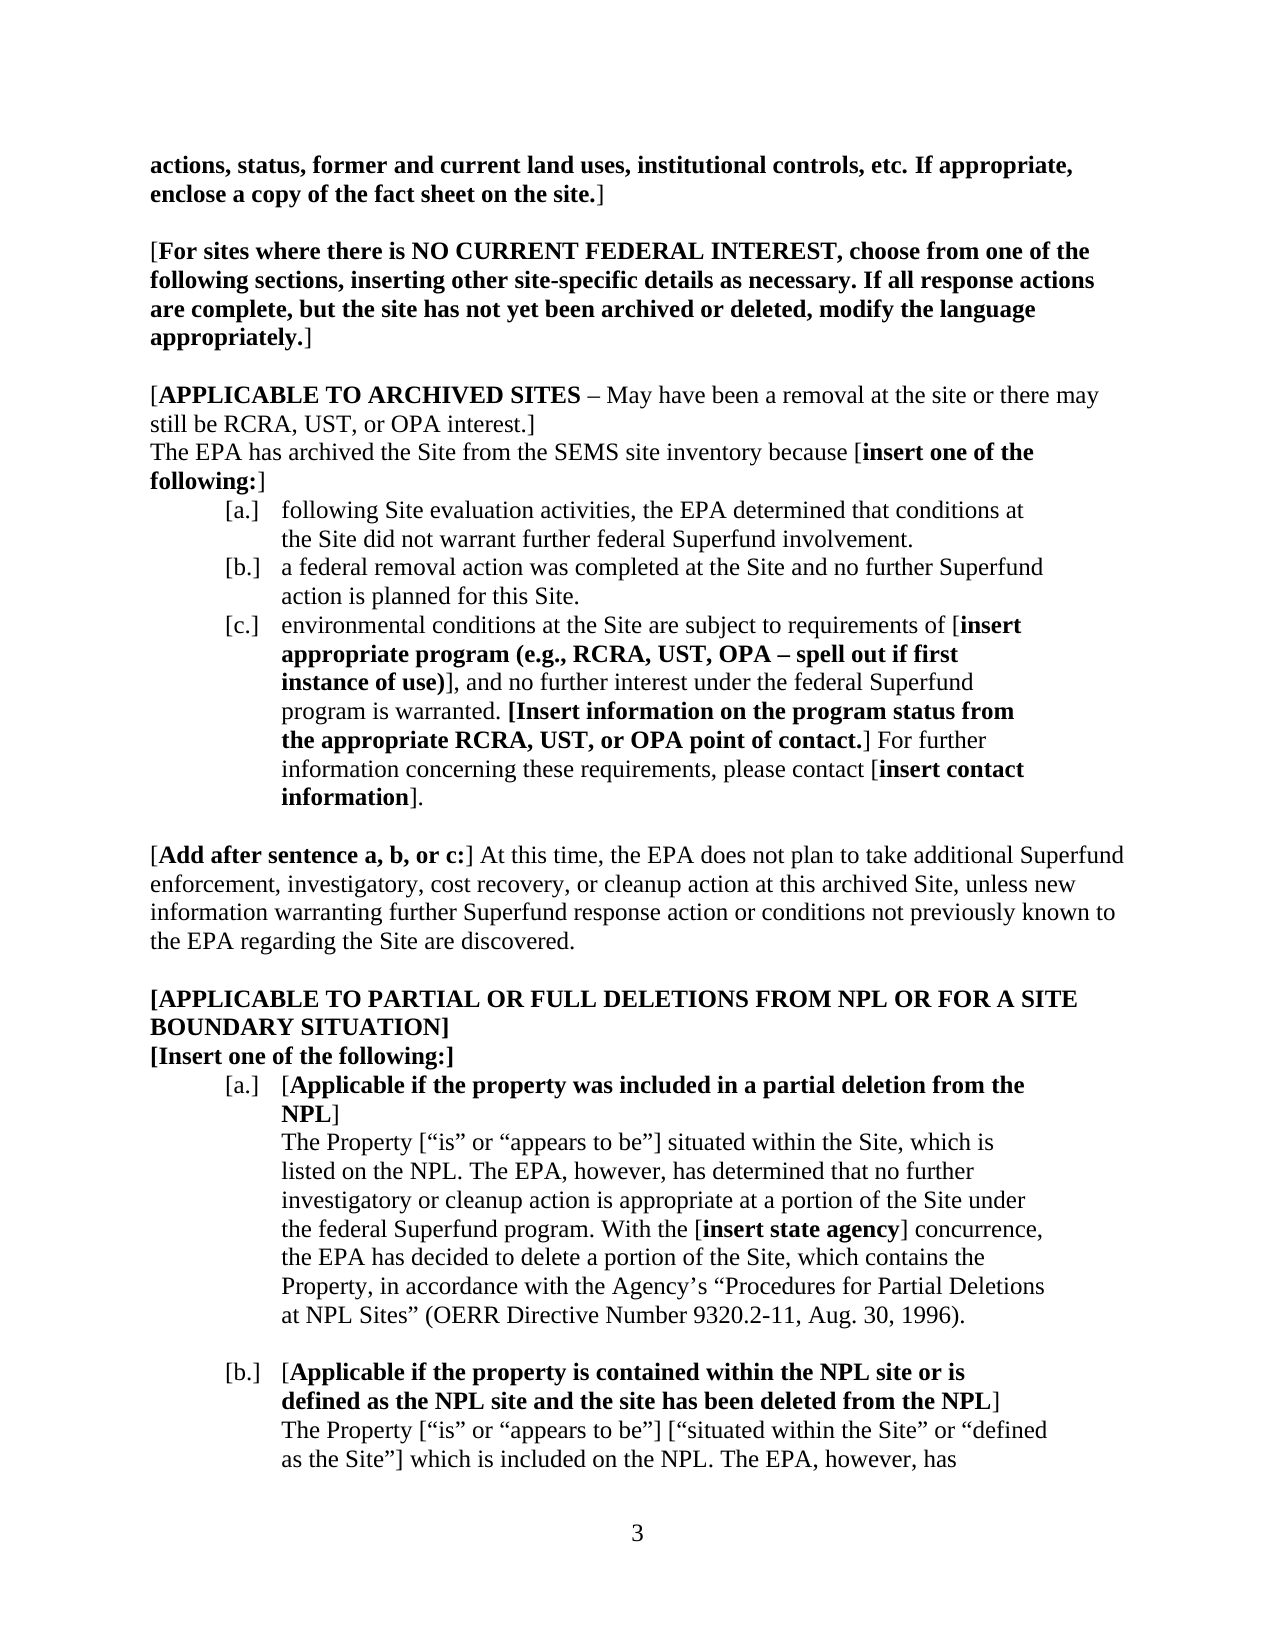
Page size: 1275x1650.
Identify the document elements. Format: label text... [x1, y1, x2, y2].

text The EPA has archived the Site from the SEMS site inventory because [insert one of the following:] [150, 437, 1125, 495]
text [b.] a federal removal action was completed at the Site and no further Superfund action is planned for this Site. [225, 552, 1050, 610]
text [For sites where there is NO CURRENT FEDERAL INTEREST, choose from one of the following sections, inserting other site-specific details as necessary. If all response actions are complete, but the site has not yet been archived or deleted, modify the language appropriately.] [150, 236, 1125, 351]
text [a.] following Site evaluation activities, the EPA determined that conditions at the Site did not warrant further federal Superfund involvement. [225, 495, 1050, 552]
text [a.] [Applicable if the property was included in a partial deletion from the NPL] [225, 1070, 1050, 1127]
text [APPLICABLE TO PARTIAL OR FULL DELETIONS FROM NPL OR FOR A SITE BOUNDARY SITUATION] [150, 984, 1125, 1041]
text [Insert one of the following:] [150, 1041, 1050, 1070]
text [150, 150, 1125, 207]
text [c.] environmental conditions at the Site are subject to requirements of [insert appropriate program (e.g., RCRA, UST, OPA – spell out if first instance of use)], and no further interest under the federal Superfund program is warranted. [Insert information on the program status from the appropriate RCRA, UST, or OPA point of contact.] For further information concerning these requirements, please contact [insert contact information]. [225, 610, 1050, 811]
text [281, 1415, 1050, 1472]
text [APPLICABLE TO ARCHIVED SITES – May have been a removal at the site or there may still be RCRA, UST, or OPA interest.] [150, 380, 1125, 437]
text The Property [“is” or “appears to be”] situated within the Site, which is listed on the NPL. The EPA, however, has determined that no further investigatory or cleanup action is appropriate at a portion of the Site under the federal Superfund program. With the [insert state agency] concurrence, the EPA has decided to delete a portion of the Site, which contains the Property, in accordance with the Agency’s “Procedures for Partial Deletions at NPL Sites” (OERR Directive Number 9320.2-11, Aug. 30, 1996). [281, 1127, 1050, 1329]
text [Add after sentence a, b, or c:] At this time, the EPA does not plan to take additional Superfund enforcement, investigatory, cost recovery, or cleanup action at this archived Site, unless new information warranting further Superfund response action or conditions not previously known to the EPA regarding the Site are discovered. [150, 840, 1125, 955]
text [b.] [Applicable if the property is contained within the NPL site or is defined as the NPL site and the site has been deleted from the NPL] [225, 1357, 1050, 1415]
